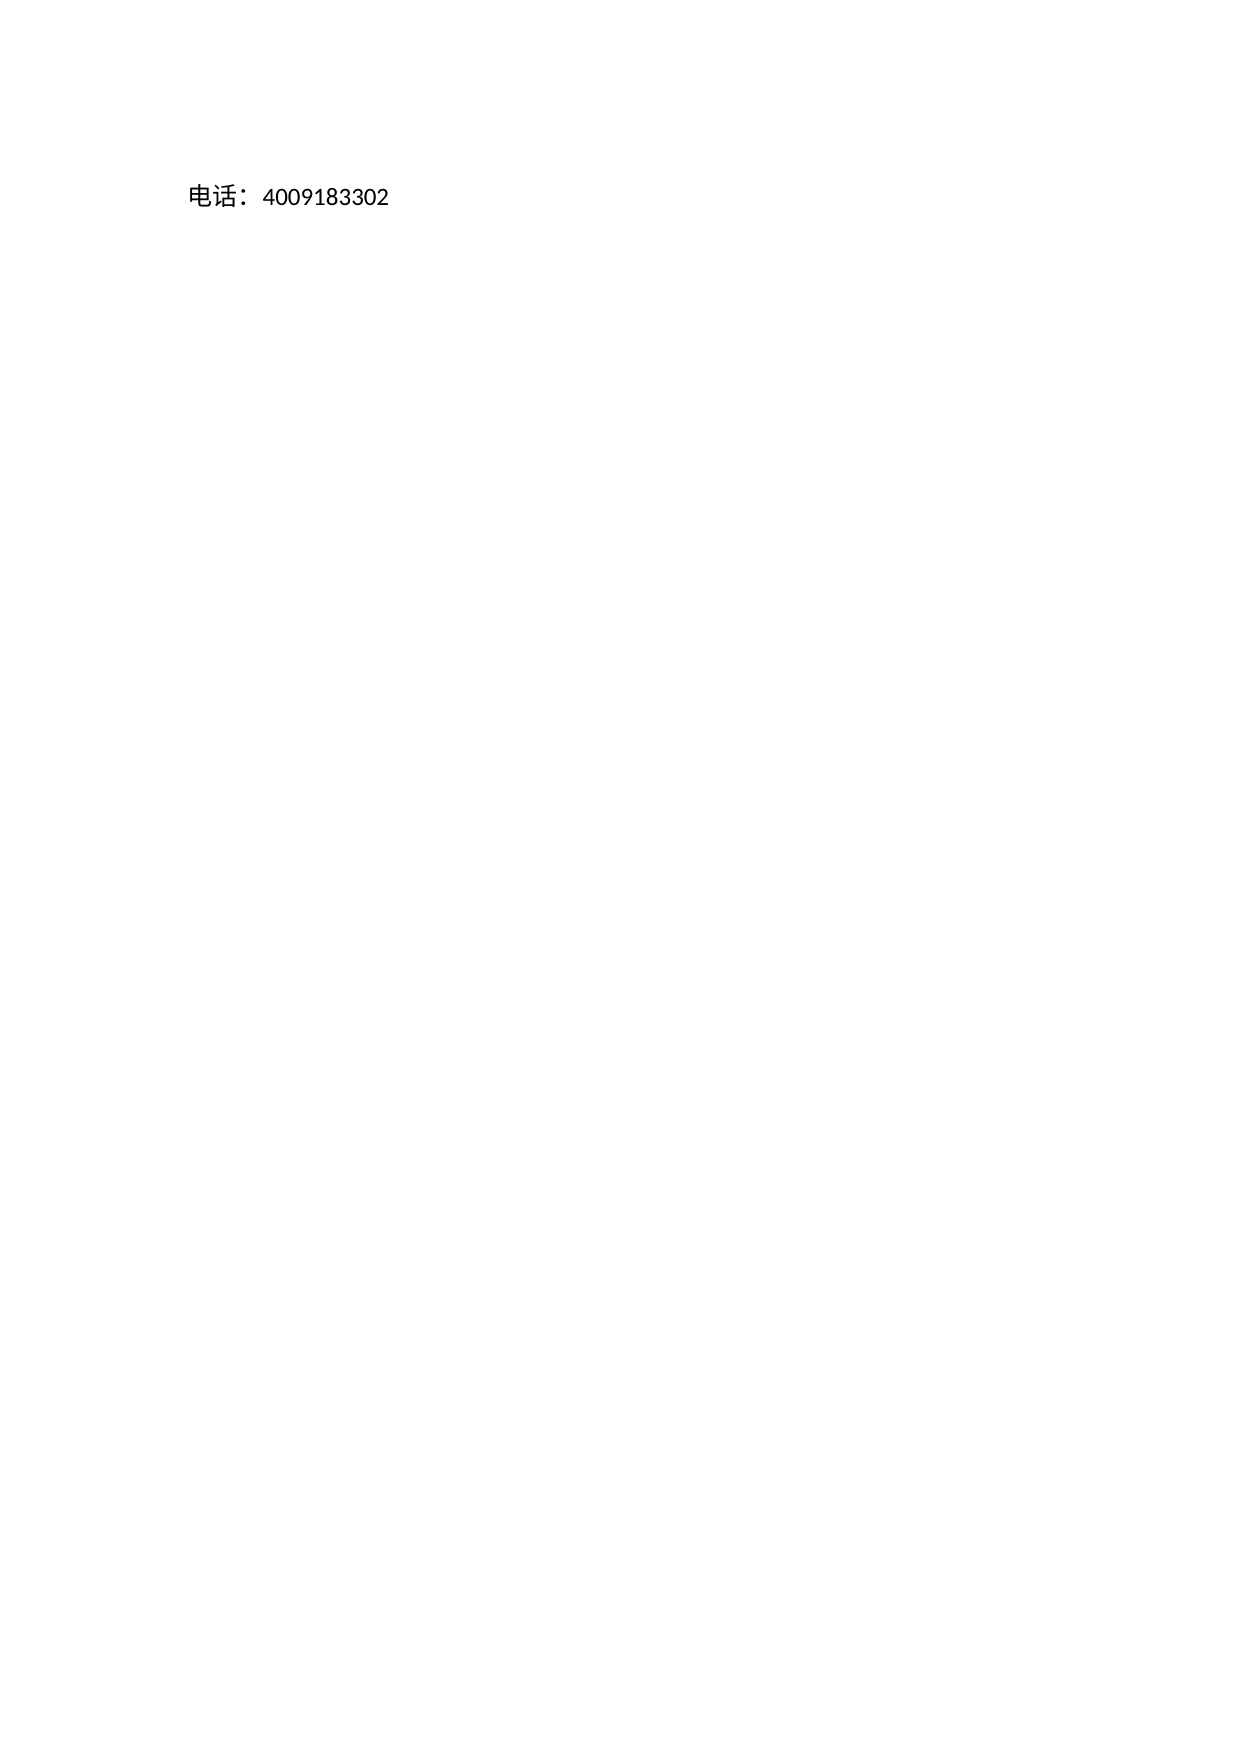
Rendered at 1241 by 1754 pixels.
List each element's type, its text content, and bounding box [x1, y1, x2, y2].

text 电话：4009183302 [187, 162, 1053, 227]
